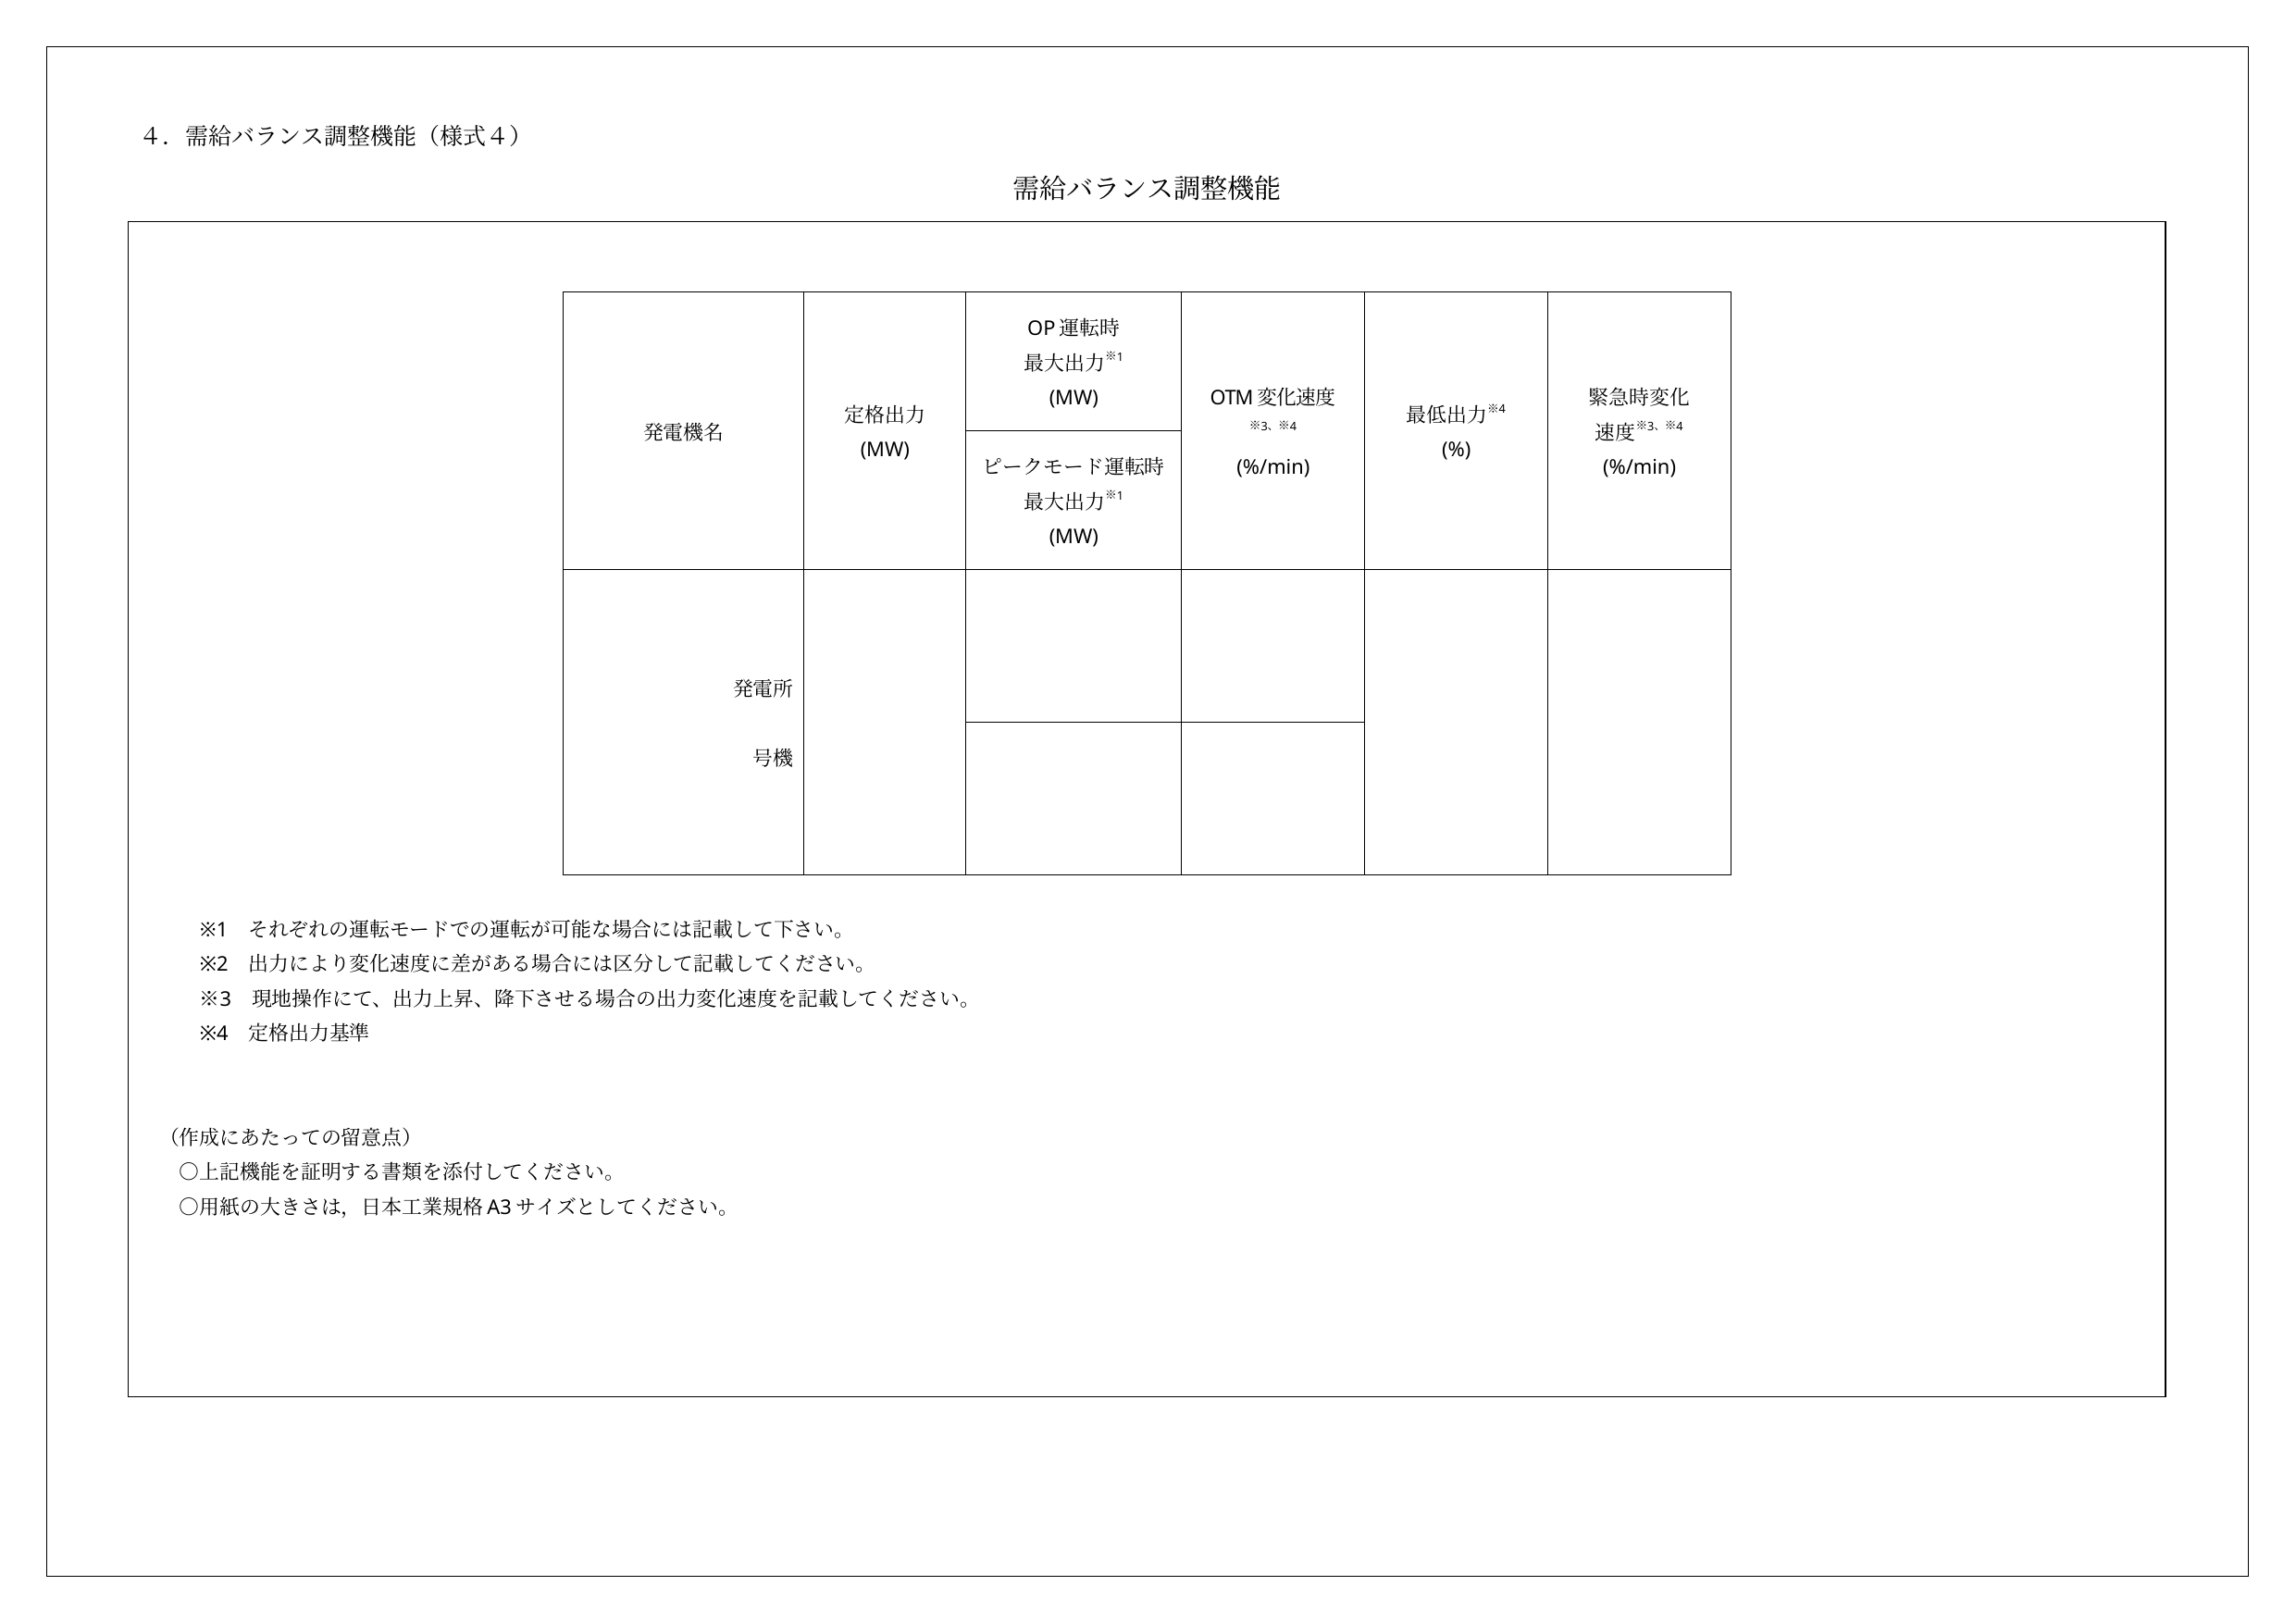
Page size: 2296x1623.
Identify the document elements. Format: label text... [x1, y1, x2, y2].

table_header 需給バランス調整機能 [129, 152, 2166, 221]
table_cell ※1 それぞれの運転モードでの運転が可能な場合には記載して下さい。 ※2 出力により変化速度に差がある場合には区分して記載してください。 ※3 現地操作にて、出力上昇、降下させる場合の出力変化速度を記載してください。 ※4 定格出力基準 （作成にあたっての留意点） ○上記機能を証明する書類を添付してください。 ○用紙の大きさは，日本工業規格A3サイズとしてください。 [129, 222, 2165, 1396]
text ４．需給バランス調整機能（様式４） [139, 118, 2156, 152]
